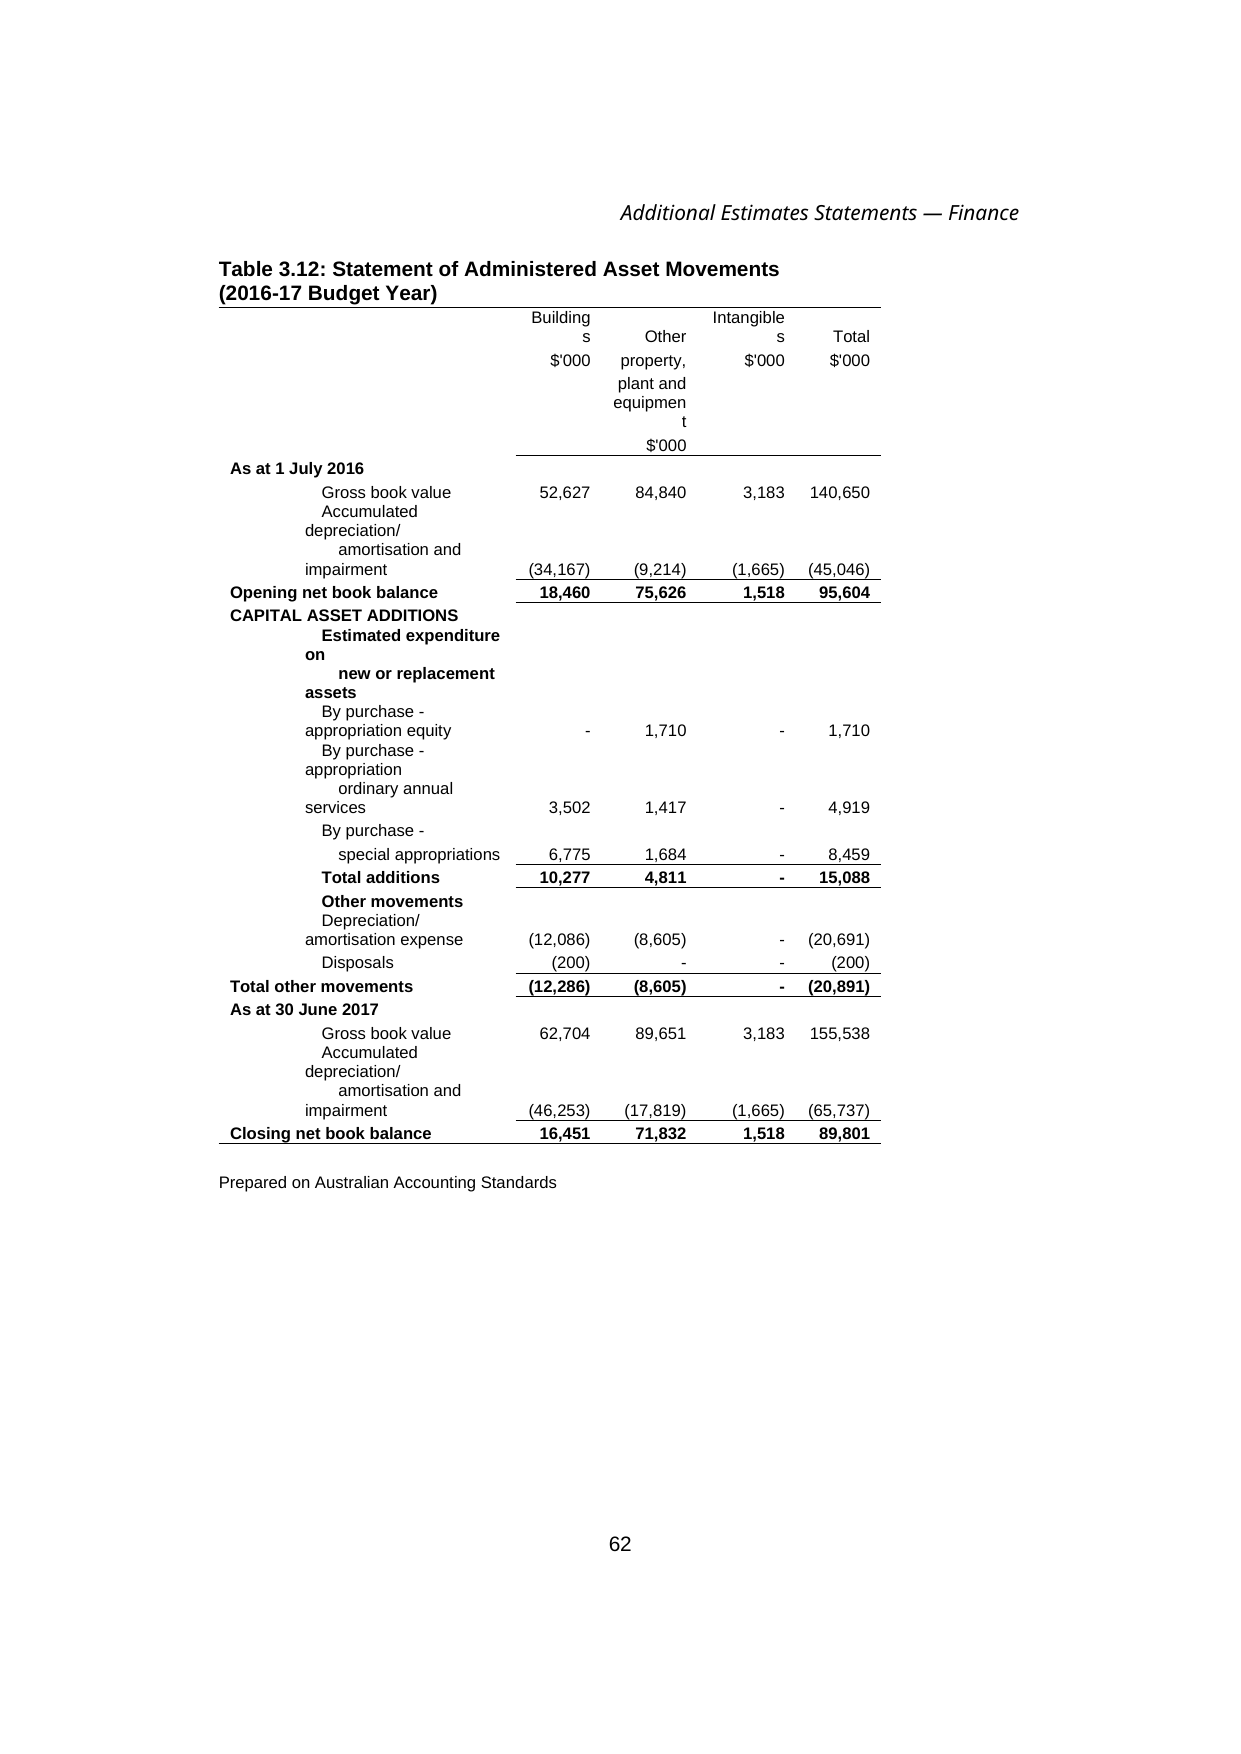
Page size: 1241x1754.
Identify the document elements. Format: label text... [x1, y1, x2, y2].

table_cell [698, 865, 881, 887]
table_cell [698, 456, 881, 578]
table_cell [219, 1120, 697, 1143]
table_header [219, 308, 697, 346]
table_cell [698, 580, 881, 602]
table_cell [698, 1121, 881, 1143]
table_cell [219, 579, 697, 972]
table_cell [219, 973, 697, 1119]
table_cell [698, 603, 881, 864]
subtitle Prepared on Australian Accounting Standards [218, 1172, 1022, 1192]
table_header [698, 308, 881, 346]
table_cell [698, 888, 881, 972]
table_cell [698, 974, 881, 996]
subtitle Table 3.12: Statement of Administered Asset Movements (2016-17 Budget Year) [218, 257, 1022, 305]
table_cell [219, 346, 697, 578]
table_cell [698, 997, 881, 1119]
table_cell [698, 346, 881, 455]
